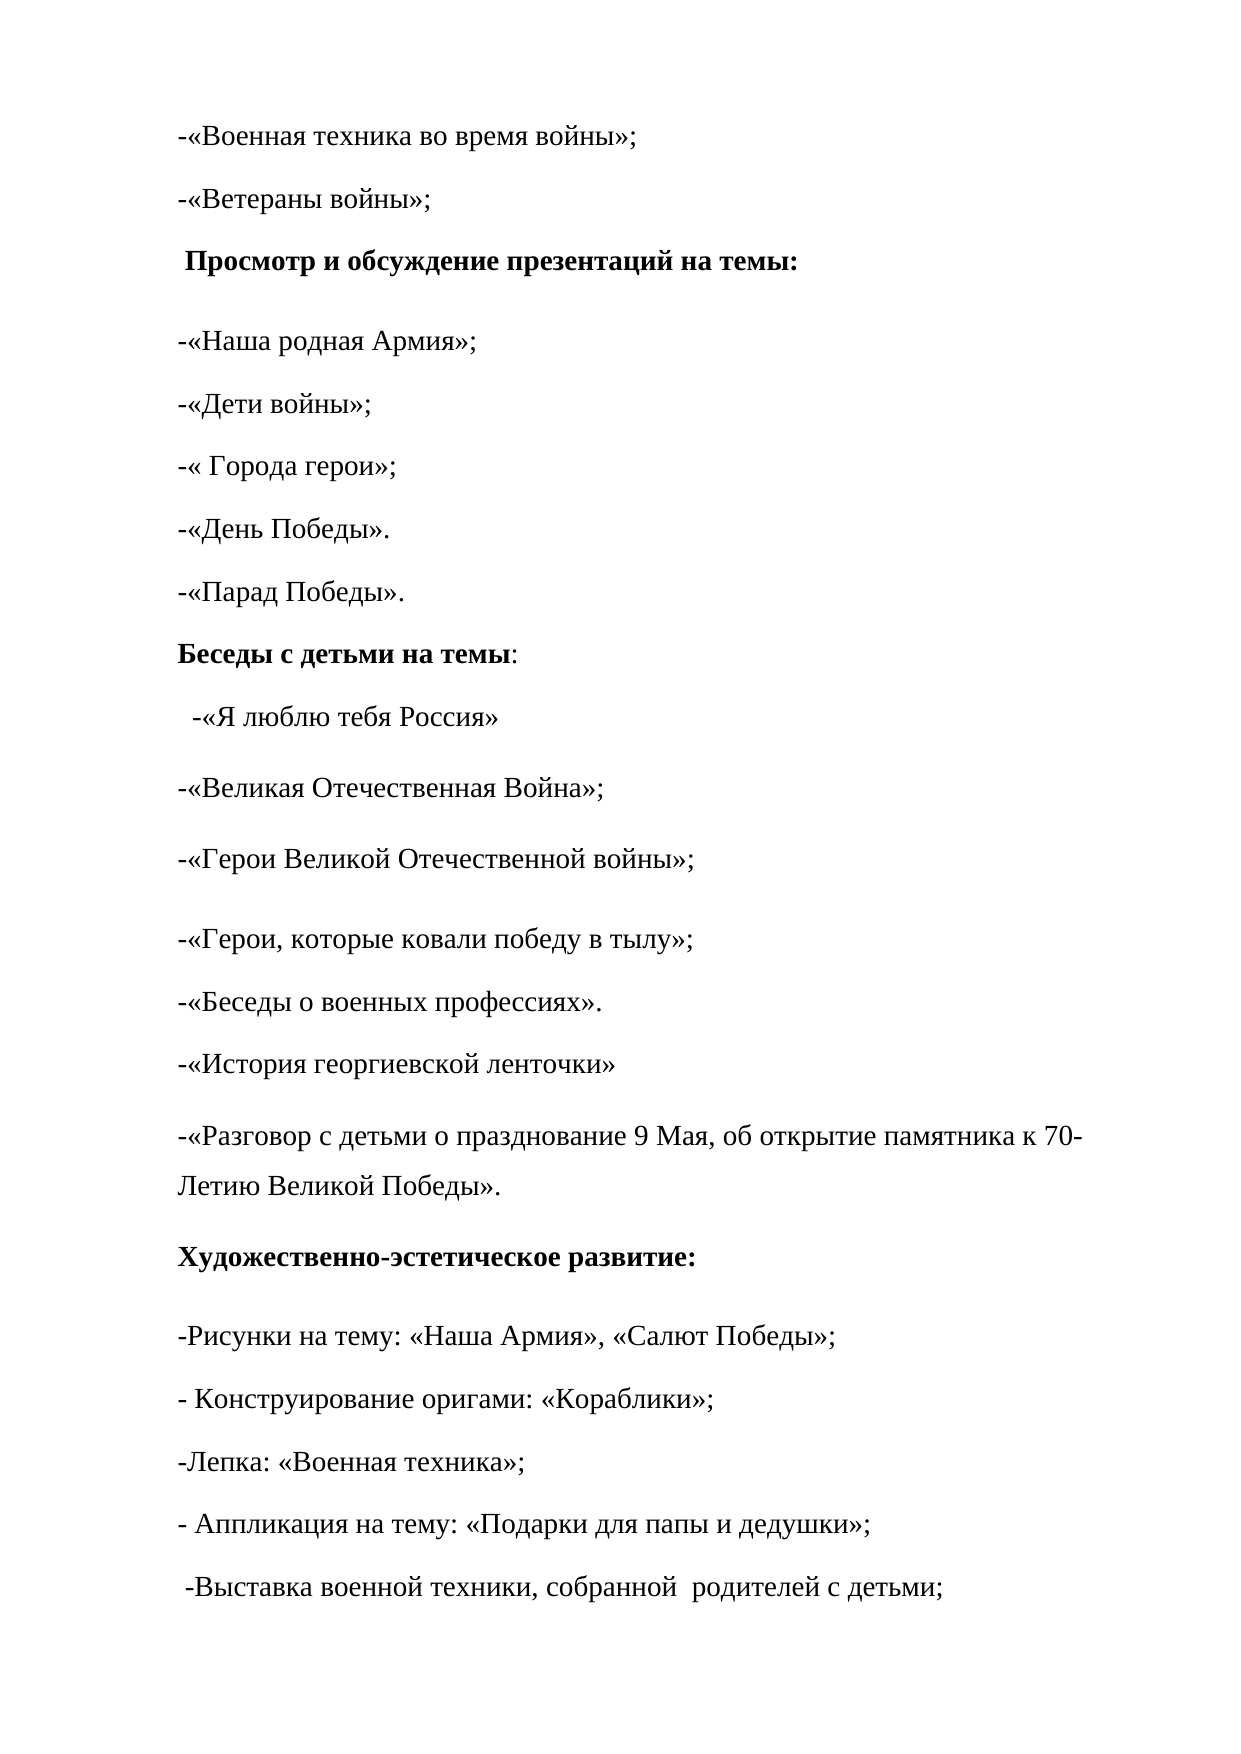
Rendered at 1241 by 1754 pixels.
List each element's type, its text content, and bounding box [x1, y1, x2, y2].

text -«Я люблю тебя Россия» [177, 699, 1152, 733]
text Беседы с детьми на темы: [177, 637, 1152, 670]
text -«День Победы». [177, 511, 1152, 545]
text -«Беседы о военных профессиях». [177, 984, 1152, 1017]
text Художественно-эстетическое развитие: [177, 1239, 1152, 1273]
text Просмотр и обсуждение презентаций на темы: [177, 243, 1152, 277]
text -« Города герои»; [177, 448, 1152, 482]
text -Выставка военной техники, собранной родителей с детьми; [177, 1569, 1152, 1603]
text -«Герои Великой Отечественной войны»; [177, 842, 1152, 875]
text -«История георгиевской ленточки» [177, 1046, 1152, 1080]
text - Конструирование оригами: «Кораблики»; [177, 1381, 1152, 1415]
text -«Парад Победы». [177, 574, 1152, 607]
text -Рисунки на тему: «Наша Армия», «Салют Победы»; [177, 1318, 1152, 1352]
text -«Великая Отечественная Война»; [177, 770, 1152, 804]
text -«Ветераны войны»; [177, 181, 1152, 214]
text -«Военная техника во время войны»; [177, 118, 1152, 152]
text -«Дети войны»; [177, 386, 1152, 419]
text - Аппликация на тему: «Подарки для папы и дедушки»; [177, 1507, 1152, 1540]
text -«Разговор с детьми о празднование 9 Мая, об открытие памятника к 70- Летию Великой Победы». [177, 1118, 1152, 1201]
text -«Наша родная Армия»; [177, 323, 1152, 357]
text -Лепка: «Военная техника»; [177, 1444, 1152, 1477]
text -«Герои, которые ковали победу в тылу»; [177, 921, 1152, 954]
